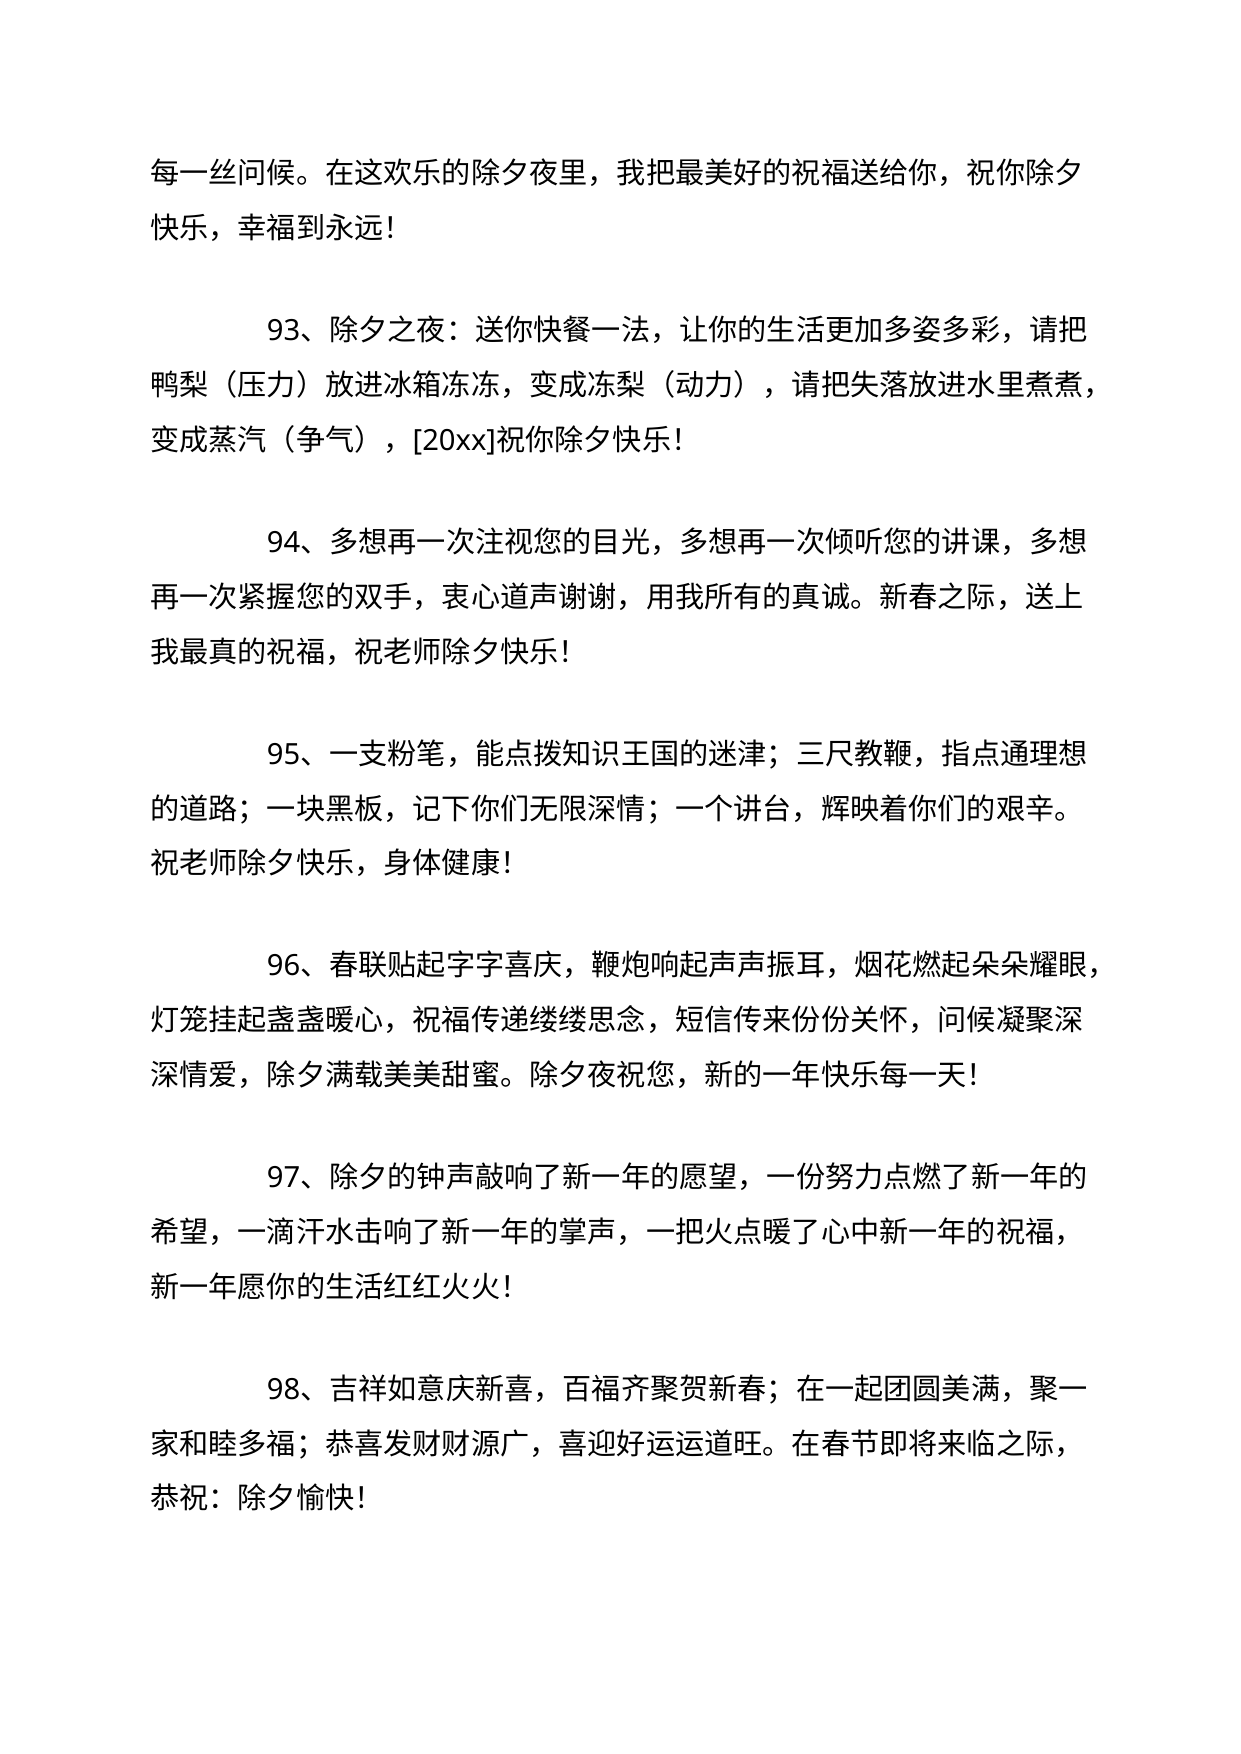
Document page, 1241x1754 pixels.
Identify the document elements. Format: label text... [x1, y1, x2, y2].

text 97、除夕的钟声敲响了新一年的愿望，一份努力点燃了新一年的希望，一滴汗水击响了新一年的掌声，一把火点暖了心中新一年的祝福，新一年愿你的生活红红火火！ [150, 1153, 1090, 1306]
text 93、除夕之夜：送你快餐一法，让你的生活更加多姿多彩，请把鸭梨（压力）放进冰箱冻冻，变成冻梨（动力），请把失落放进水里煮煮，变成蒸汽（争气），[20xx]祝你除夕快乐！ [150, 307, 1090, 459]
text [150, 150, 1090, 247]
text 98、吉祥如意庆新喜，百福齐聚贺新春；在一起团圆美满，聚一家和睦多福；恭喜发财财源广，喜迎好运运道旺。在春节即将来临之际，恭祝：除夕愉快！ [150, 1365, 1090, 1517]
text 96、春联贴起字字喜庆，鞭炮响起声声振耳，烟花燃起朵朵耀眼，灯笼挂起盏盏暖心，祝福传递缕缕思念，短信传来份份关怀，问候凝聚深深情爱，除夕满载美美甜蜜。除夕夜祝您，新的一年快乐每一天！ [150, 942, 1090, 1094]
text 94、多想再一次注视您的目光，多想再一次倾听您的讲课，多想再一次紧握您的双手，衷心道声谢谢，用我所有的真诚。新春之际，送上我最真的祝福，祝老师除夕快乐！ [150, 518, 1090, 671]
text 95、一支粉笔，能点拨知识王国的迷津；三尺教鞭，指点通理想的道路；一块黑板，记下你们无限深情；一个讲台，辉映着你们的艰辛。祝老师除夕快乐，身体健康！ [150, 730, 1090, 882]
